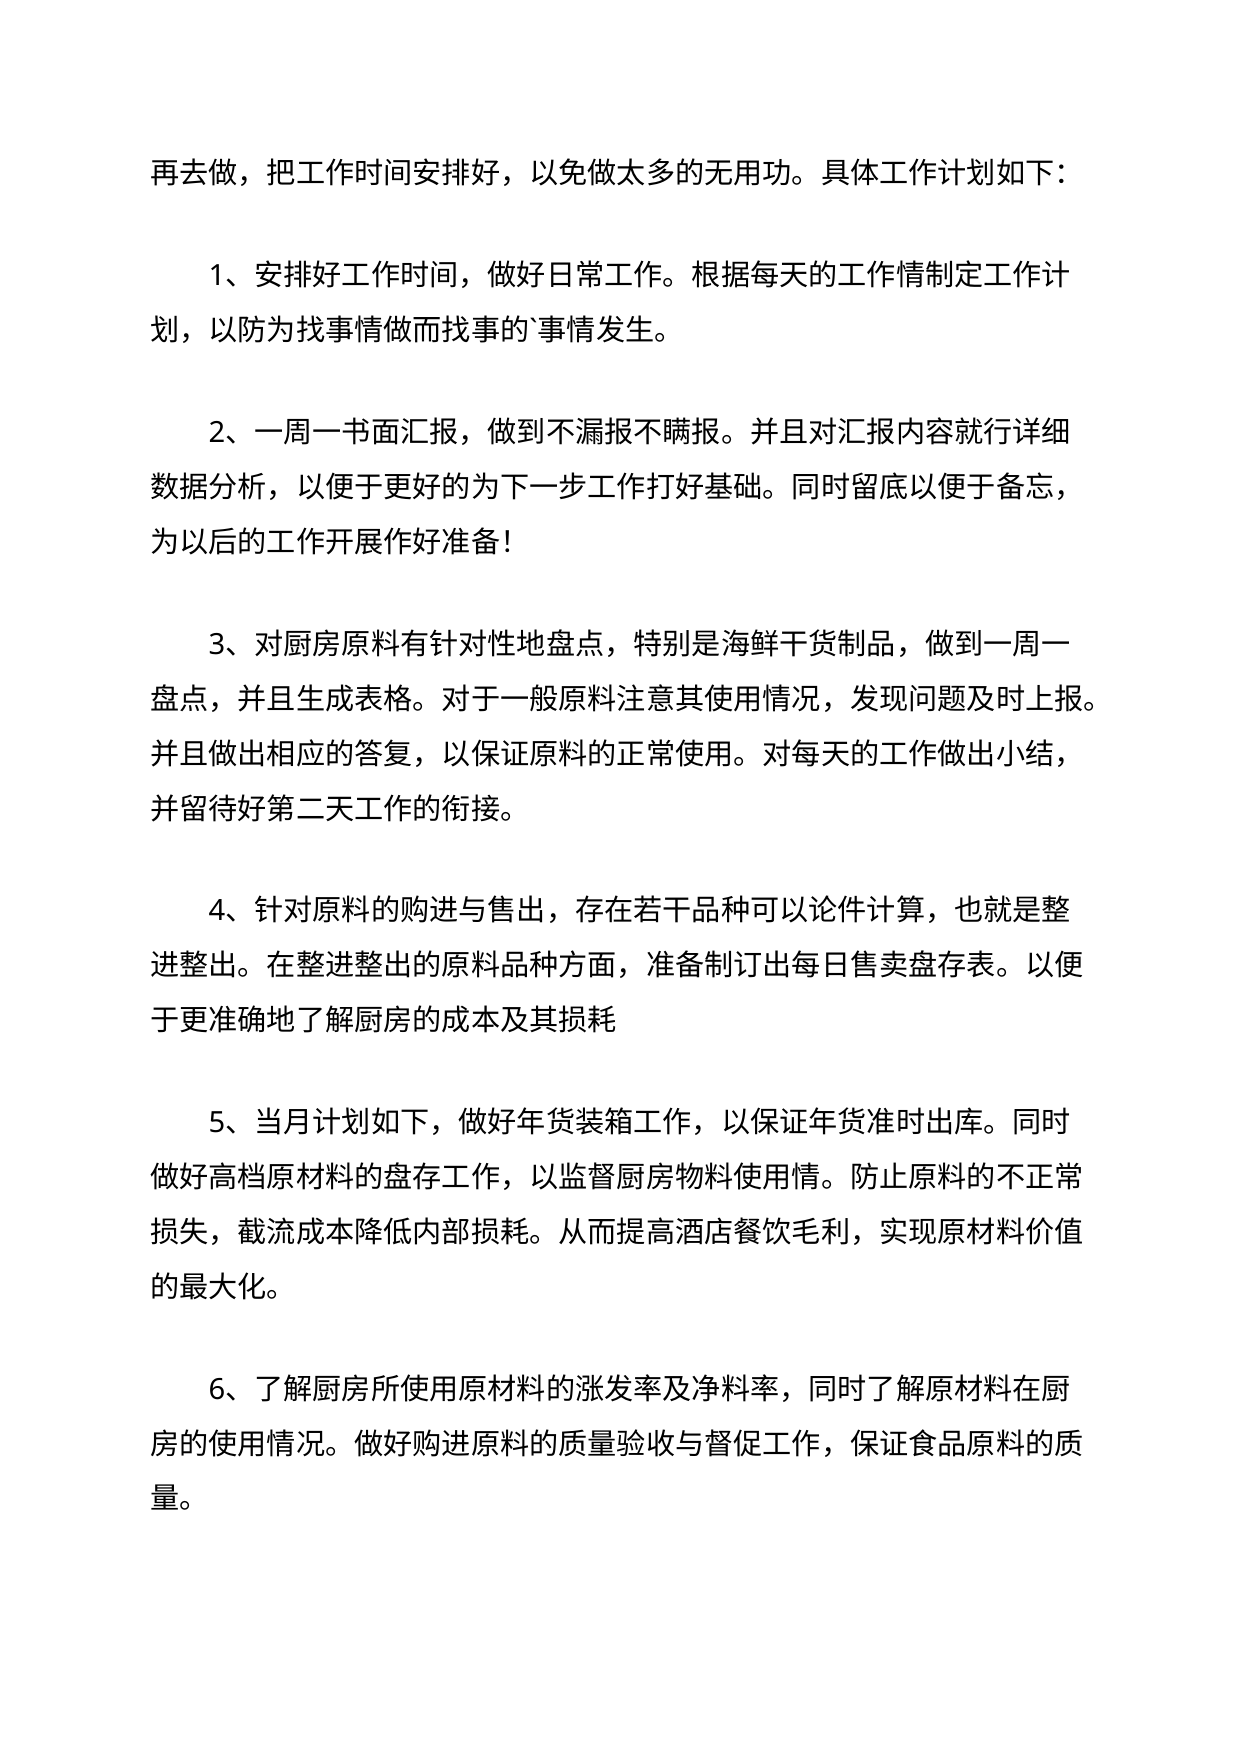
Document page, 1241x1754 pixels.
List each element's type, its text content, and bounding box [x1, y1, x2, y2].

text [150, 150, 1090, 192]
text 4、针对原料的购进与售出，存在若干品种可以论件计算，也就是整进整出。在整进整出的原料品种方面，准备制订出每日售卖盘存表。以便于更准确地了解厨房的成本及其损耗 [150, 887, 1090, 1039]
text 1、安排好工作时间，做好日常工作。根据每天的工作情制定工作计划，以防为找事情做而找事的`事情发生。 [150, 252, 1090, 349]
text 5、当月计划如下，做好年货装箱工作，以保证年货准时出库。同时做好高档原材料的盘存工作，以监督厨房物料使用情。防止原料的不正常损失，截流成本降低内部损耗。从而提高酒店餐饮毛利，实现原材料价值的最大化。 [150, 1099, 1090, 1306]
text 3、对厨房原料有针对性地盘点，特别是海鲜干货制品，做到一周一盘点，并且生成表格。对于一般原料注意其使用情况，发现问题及时上报。并且做出相应的答复，以保证原料的正常使用。对每天的工作做出小结，并留待好第二天工作的衔接。 [150, 620, 1090, 827]
text 6、了解厨房所使用原材料的涨发率及净料率，同时了解原材料在厨房的使用情况。做好购进原料的质量验收与督促工作，保证食品原料的质量。 [150, 1365, 1090, 1517]
text 2、一周一书面汇报，做到不漏报不瞒报。并且对汇报内容就行详细数据分析，以便于更好的为下一步工作打好基础。同时留底以便于备忘，为以后的工作开展作好准备！ [150, 409, 1090, 561]
